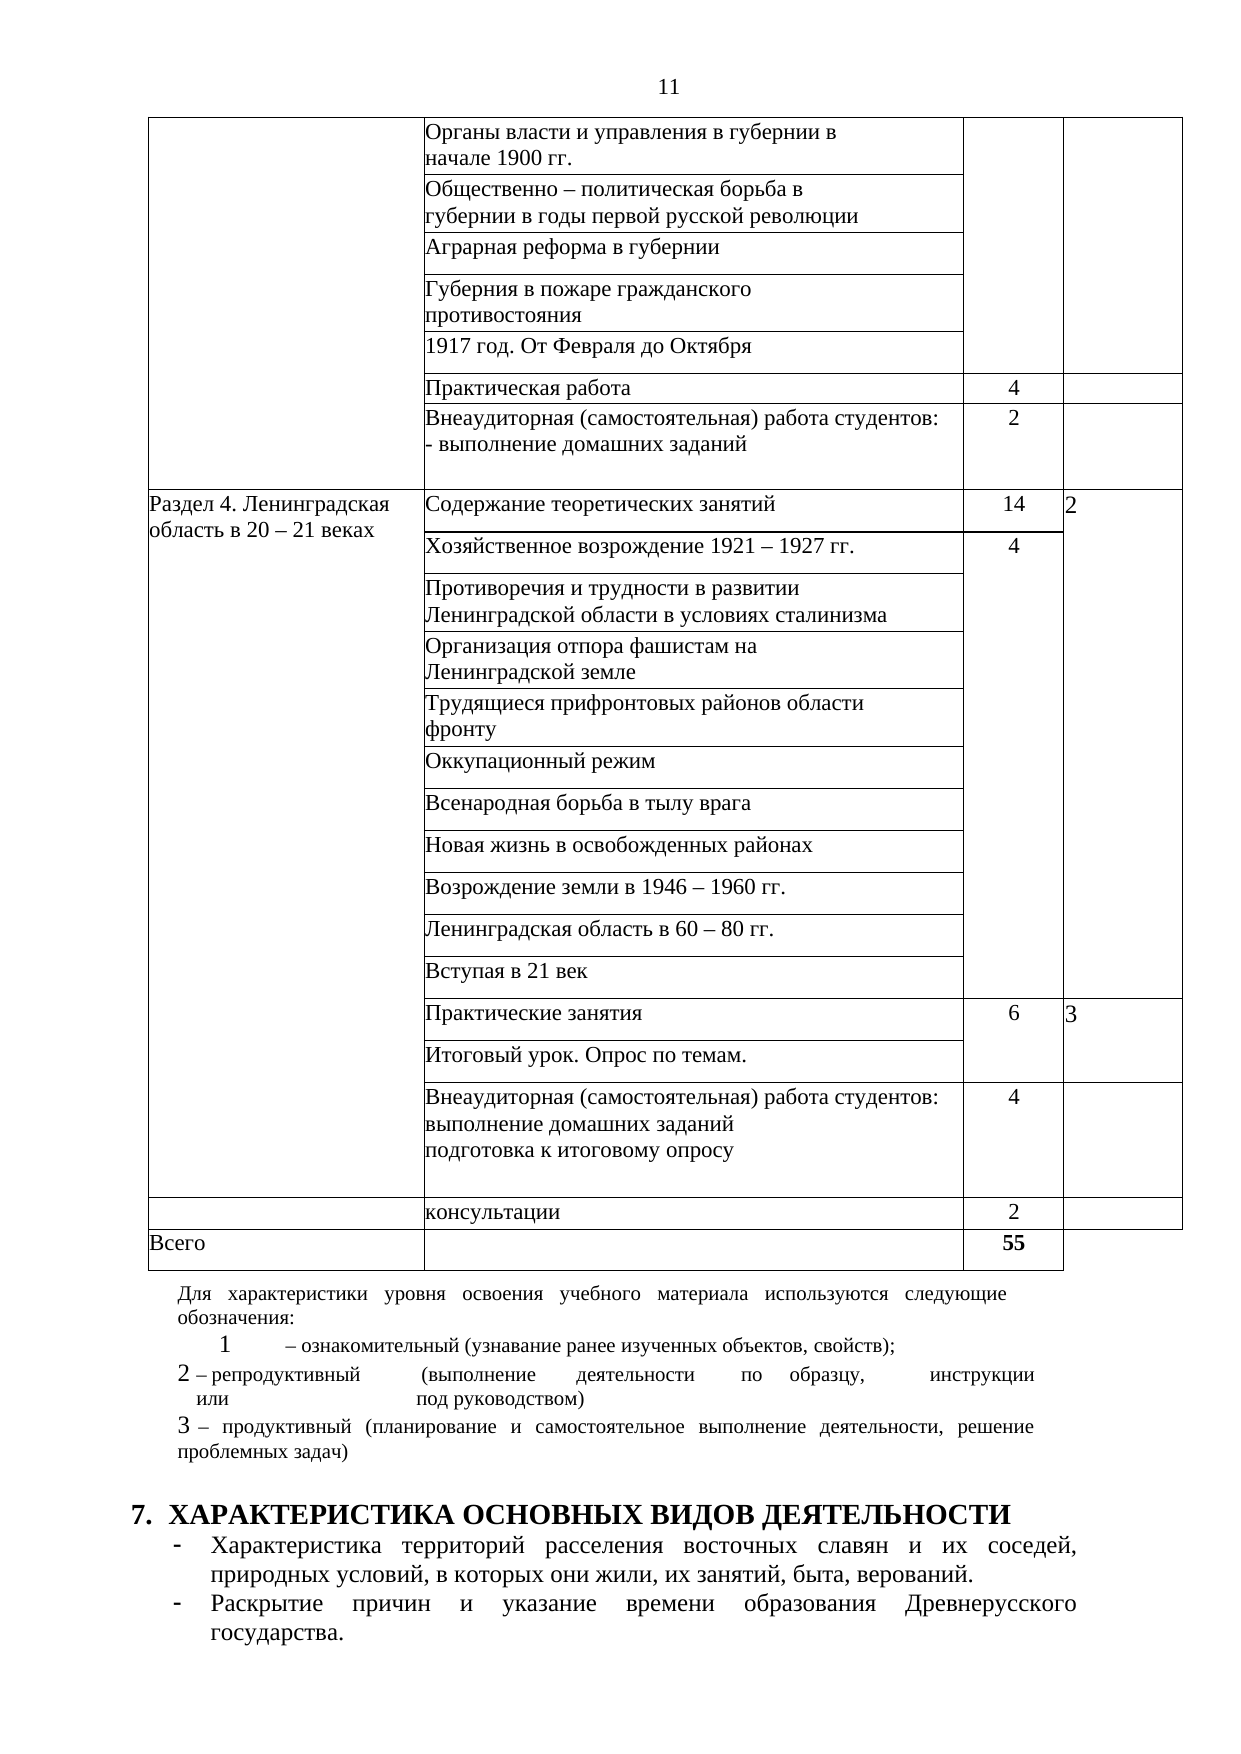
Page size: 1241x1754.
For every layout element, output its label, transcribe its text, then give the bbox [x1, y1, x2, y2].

table_cell Практические занятия [425, 999, 963, 1040]
table_cell Внеаудиторная (самостоятельная) работа студентов: - выполнение домашних заданий [425, 404, 963, 489]
table_cell 2 [1064, 490, 1182, 998]
table_cell 55 [964, 1230, 1063, 1270]
table_cell Трудящиеся прифронтовых районов области фронту [425, 689, 963, 746]
table_cell Органы власти и управления в губернии в начале 1900 гг. [425, 118, 963, 174]
table_cell Практическая работа [425, 374, 963, 403]
table_cell Хозяйственное возрождение 1921 – 1927 гг. [425, 533, 963, 573]
table_cell [1064, 1198, 1182, 1228]
table_cell [425, 1230, 963, 1270]
table_cell 3 [1064, 999, 1182, 1082]
table_cell Аграрная реформа в губернии [425, 233, 963, 274]
table_cell [1064, 1083, 1182, 1197]
table_cell [149, 1198, 424, 1228]
table_cell 4 [964, 1083, 1063, 1197]
table_cell Ленинградская область в 60 – 80 гг. [425, 915, 963, 956]
table_cell 6 [964, 999, 1063, 1082]
table_cell 4 [964, 374, 1063, 403]
table_cell Губерния в пожаре гражданского противостояния [425, 275, 963, 331]
table_cell консультации [425, 1198, 963, 1228]
table_cell [964, 118, 1063, 373]
table_cell Новая жизнь в освобожденных районах [425, 831, 963, 872]
table_cell [1064, 404, 1182, 489]
table_cell Раздел 4. Ленинградская область в 20 – 21 веках [149, 490, 424, 1197]
table_cell Организация отпора фашистам на Ленинградской земле [425, 632, 963, 688]
table_cell Общественно – политическая борьба в губернии в годы первой русской революции [425, 175, 963, 232]
table_cell 4 [964, 533, 1063, 998]
table_cell 2 [964, 1198, 1063, 1228]
table_cell 2 [964, 404, 1063, 489]
table_cell Итоговый урок. Опрос по темам. [425, 1041, 963, 1082]
table_cell Вступая в 21 век [425, 957, 963, 998]
table_cell Содержание теоретических занятий [425, 490, 963, 531]
table_cell Внеаудиторная (самостоятельная) работа студентов: выполнение домашних заданий подготовка к итоговому опросу [425, 1083, 963, 1197]
list ХАРАКТЕРИСТИКА ОСНОВНЫХ ВИДОВ ДЕЯТЕЛЬНОСТИ [131, 1497, 1035, 1530]
table_cell Всего [149, 1230, 424, 1270]
list – репродуктивный (выполнение деятельности по образцу, инструкции или под руководством) [177, 1358, 1034, 1410]
table_cell Противоречия и трудности в развитии Ленинградской области в условиях сталинизма [425, 574, 963, 631]
list Характеристика территорий расселения восточных славян и их соседей, природных условий, в которых они жили, их занятий, быта, верований. [173, 1530, 1077, 1588]
text Для характеристики уровня освоения учебного материала используются следующие обозначения: [177, 1281, 1008, 1329]
list – продуктивный (планирование и самостоятельное выполнение деятельности, решение проблемных задач) [177, 1410, 1035, 1463]
list – ознакомительный (узнавание ранее изученных объектов, свойств); [219, 1329, 1077, 1358]
table_cell Всенародная борьба в тылу врага [425, 789, 963, 830]
table_cell Оккупационный режим [425, 747, 963, 788]
table_cell 1917 год. От Февраля до Октября [425, 332, 963, 373]
list Раскрытие причин и указание времени образования Древнерусского государства. [173, 1588, 1077, 1645]
table_cell 14 [964, 490, 1063, 531]
table_cell [1064, 118, 1182, 373]
table_cell [1064, 374, 1182, 403]
table_cell Возрождение земли в 1946 – 1960 гг. [425, 873, 963, 914]
